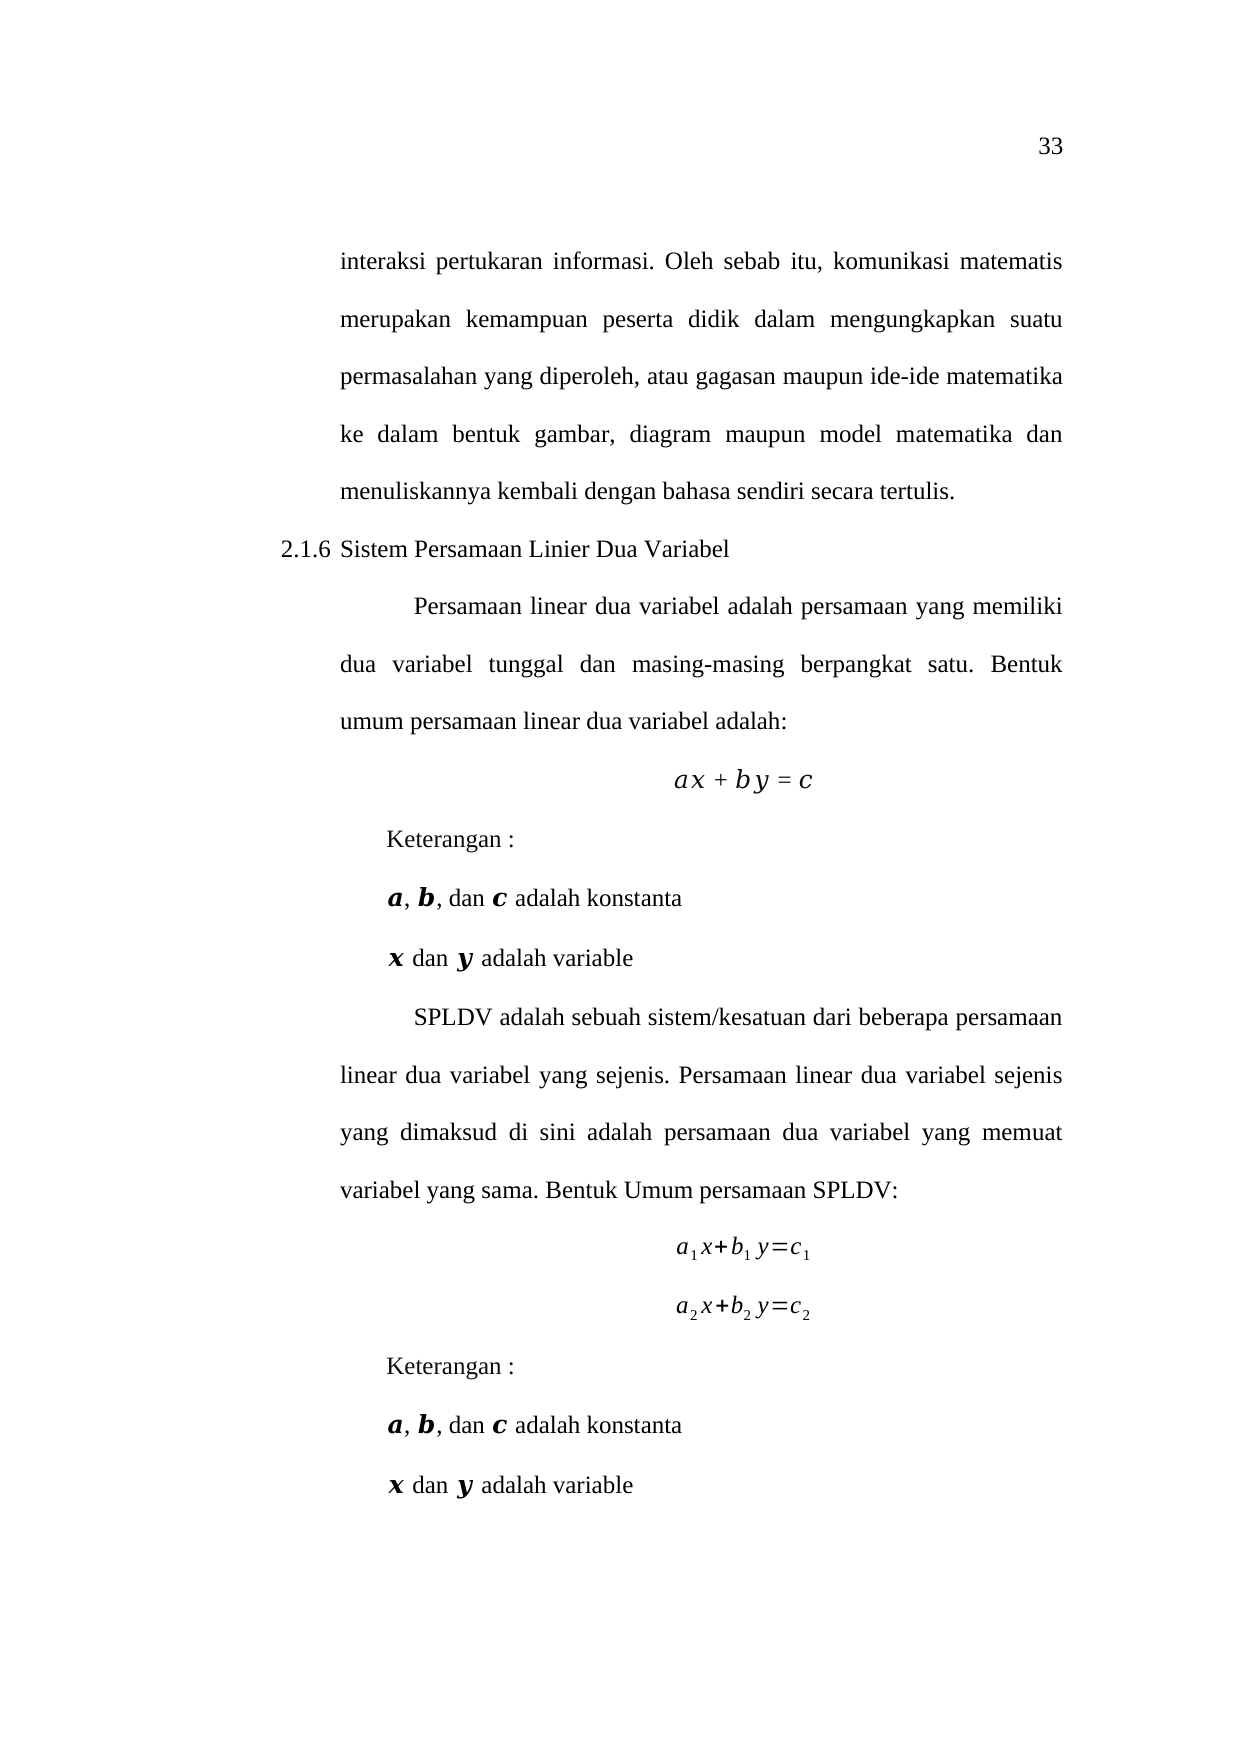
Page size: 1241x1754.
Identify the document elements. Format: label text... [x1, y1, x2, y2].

list Keterangan : [386, 824, 1063, 853]
list 𝑎𝑥 + 𝑏𝑦 = 𝑐 [424, 764, 1063, 794]
list 𝒂, 𝒃, dan 𝒄 adalah konstanta [386, 1409, 1063, 1439]
subtitle Persamaan linear dua variabel adalah persamaan yang memiliki dua variabel tunggal dan masing-masing berpangkat satu. Bentuk umum persamaan linear dua variabel adalah: [340, 591, 1063, 735]
list Sistem Persamaan Linier Dua Variabel [281, 534, 1063, 562]
list 𝒂, 𝒃, dan 𝒄 adalah konstanta [386, 882, 1063, 912]
list 𝒙 dan 𝒚 adalah variable [386, 942, 1063, 972]
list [340, 246, 1063, 505]
list Keterangan : [386, 1351, 1063, 1380]
list 𝒙 dan 𝒚 adalah variable [386, 1469, 1063, 1499]
list SPLDV adalah sebuah sistem/kesatuan dari beberapa persamaan linear dua variabel yang sejenis. Persamaan linear dua variabel sejenis yang dimaksud di sini adalah persamaan dua variabel yang memuat variabel yang sama. Bentuk Umum persamaan SPLDV: [340, 1002, 1063, 1204]
